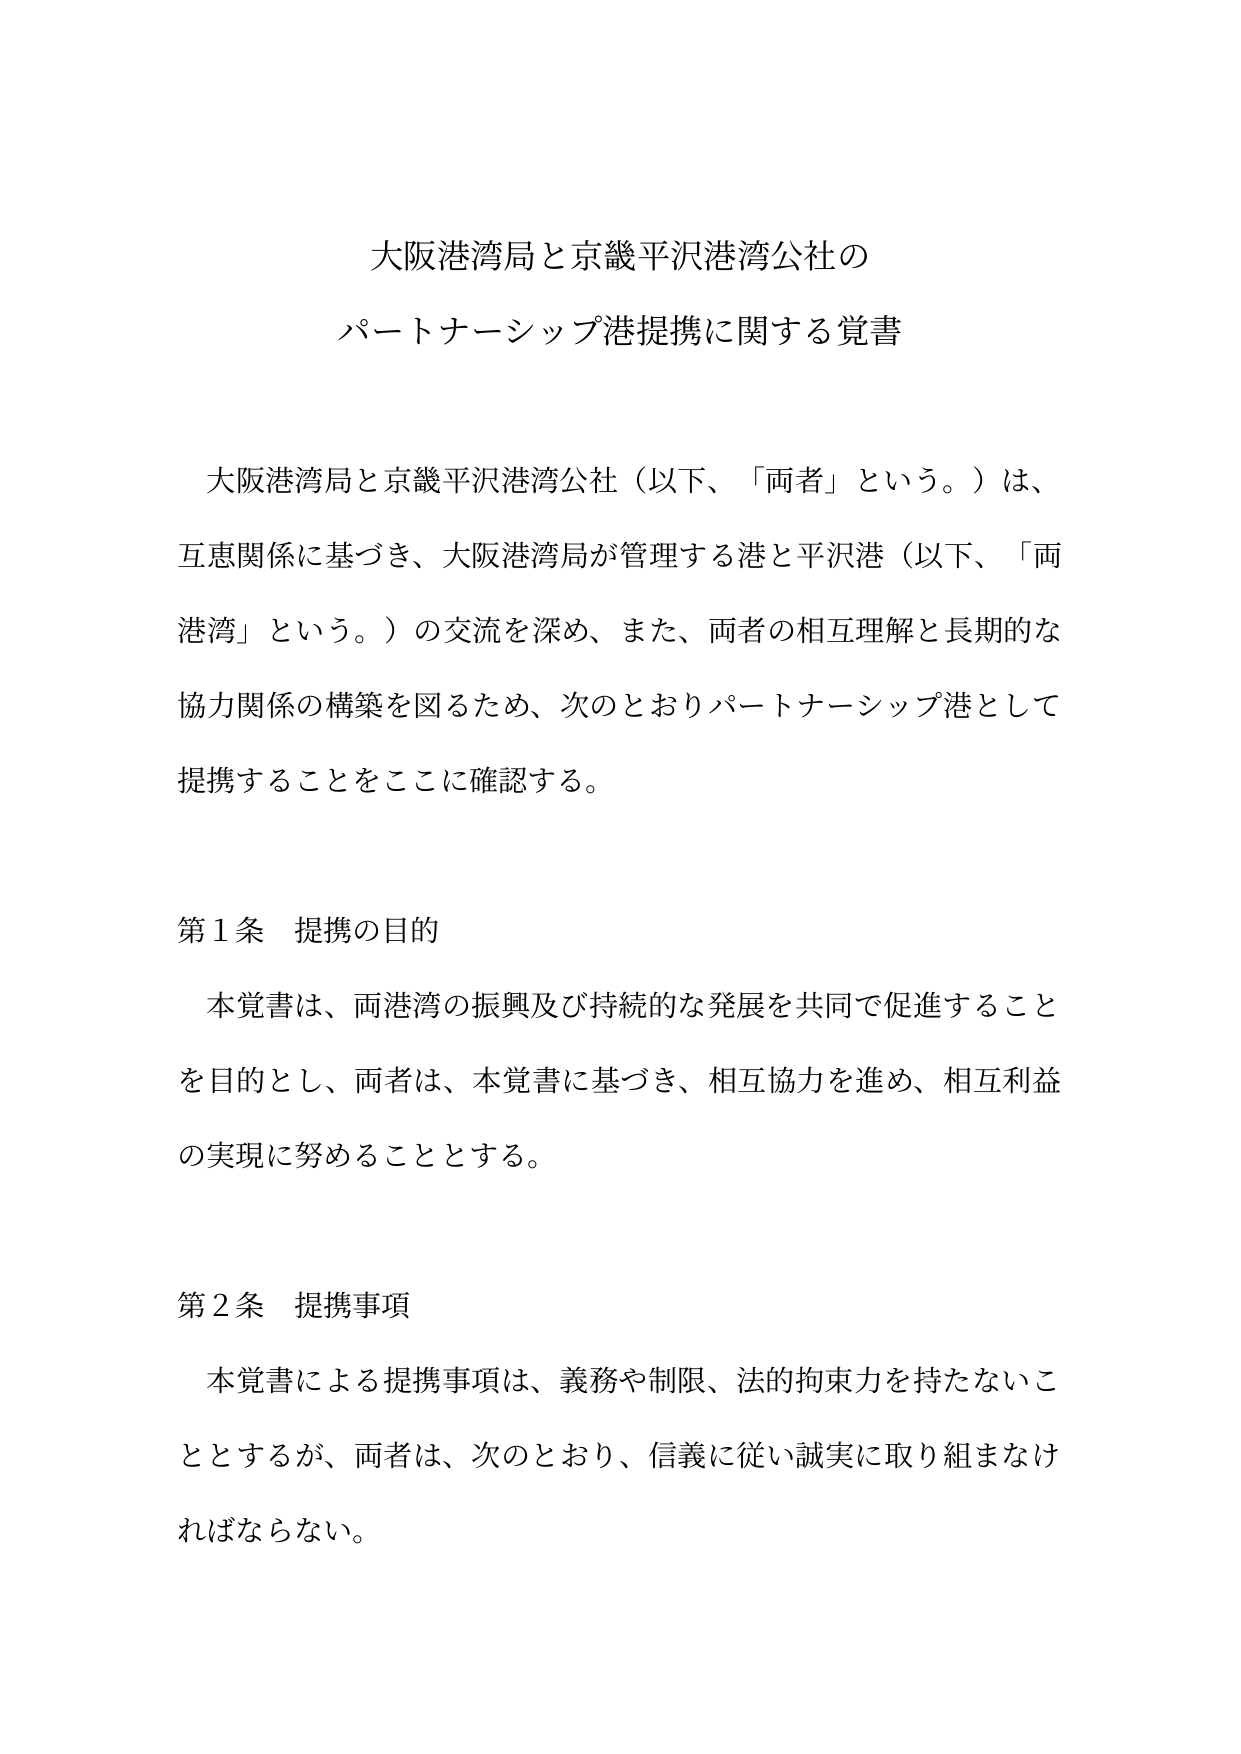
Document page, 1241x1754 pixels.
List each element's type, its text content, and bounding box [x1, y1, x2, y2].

text 第１条 提携の目的 [177, 892, 1063, 967]
text 本覚書による提携事項は、義務や制限、法的拘束力を持たないこととするが、両者は、次のとおり、信義に従い誠実に取り組まなければならない。 [177, 1342, 1063, 1567]
text パートナーシップ港提携に関する覚書 [177, 292, 1063, 367]
text 本覚書は、両港湾の振興及び持続的な発展を共同で促進することを目的とし、両者は、本覚書に基づき、相互協力を進め、相互利益の実現に努めることとする。 [177, 967, 1063, 1192]
text 大阪港湾局と京畿平沢港湾公社の [177, 217, 1063, 292]
text 大阪港湾局と京畿平沢港湾公社（以下、「両者」という。）は、互恵関係に基づき、大阪港湾局が管理する港と平沢港（以下、「両港湾」という。）の交流を深め、また、両者の相互理解と長期的な協力関係の構築を図るため、次のとおりパートナーシップ港として提携することをここに確認する。 [177, 442, 1063, 817]
text 第２条 提携事項 [177, 1267, 1063, 1342]
